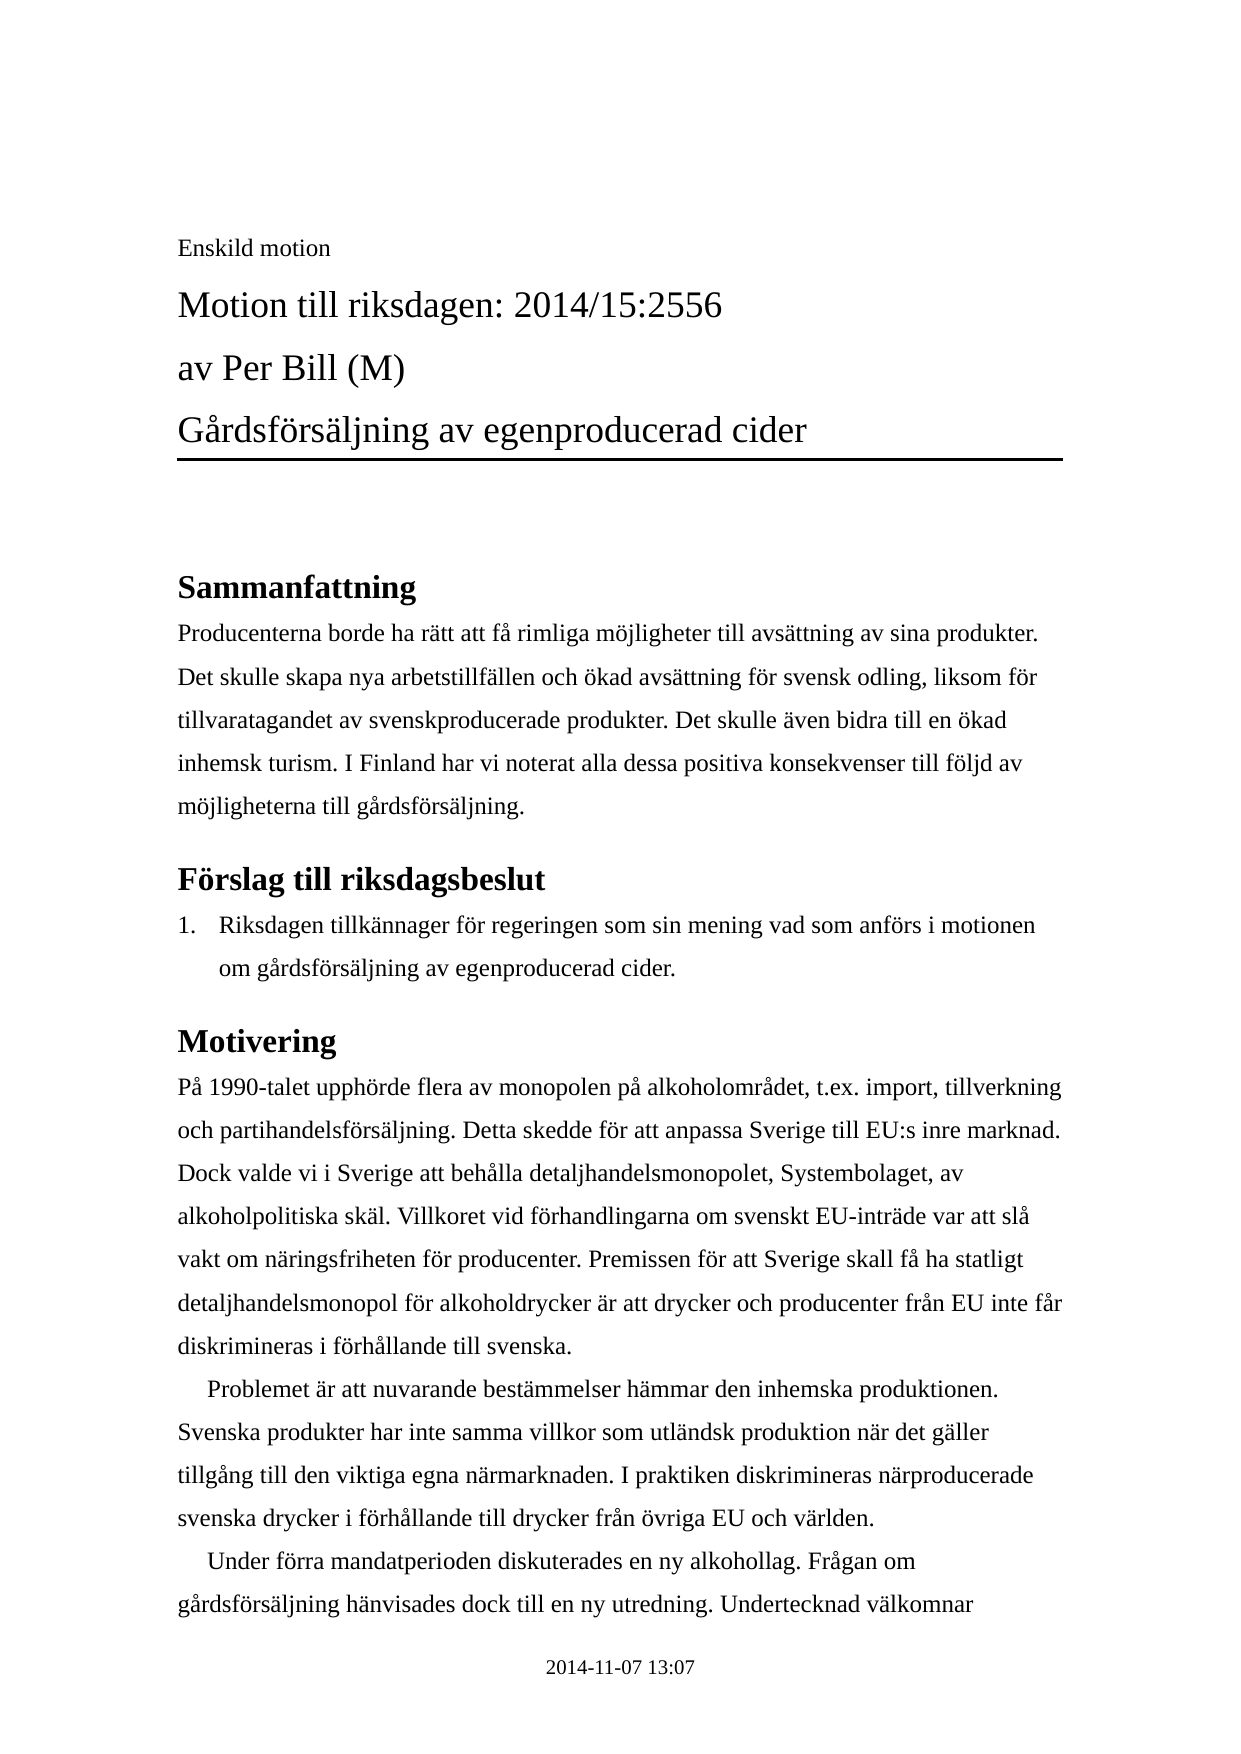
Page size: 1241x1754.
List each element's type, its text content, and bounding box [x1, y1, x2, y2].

subtitle Sammanfattning [177, 568, 1063, 606]
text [177, 1546, 1063, 1618]
text Producenterna borde ha rätt att få rimliga möjligheter till avsättning av sina produkter. Det skulle skapa nya arbetstillfällen och ökad avsättning för svensk odling, liksom för tillvaratagandet av svenskproducerade produkter. Det skulle även bidra till en ökad inhemsk turism. I Finland har vi noterat alla dessa positiva konsekvenser till följd av möjligheterna till gårdsförsäljning. [177, 618, 1063, 820]
subtitle Motivering [177, 1021, 1063, 1059]
text Problemet är att nuvarande bestämmelser hämmar den inhemska produktionen. Svenska produkter har inte samma villkor som utländsk produktion när det gäller tillgång till den viktiga egna närmarknaden. I praktiken diskrimineras närproducerade svenska drycker i förhållande till drycker från övriga EU och världen. [177, 1374, 1063, 1532]
text På 1990-talet upphörde flera av monopolen på alkoholområdet, t.ex. import, tillverkning och partihandelsförsäljning. Detta skedde för att anpassa Sverige till EU:s inre marknad. Dock valde vi i Sverige att behålla detaljhandelsmonopolet, Systembolaget, av alkoholpolitiska skäl. Villkoret vid förhandlingarna om svenskt EU-inträde var att slå vakt om näringsfriheten för producenter. Premissen för att Sverige skall få ha statligt detaljhandelsmonopol för alkoholdrycker är att drycker och producenter från EU inte får diskrimineras i förhållande till svenska. [177, 1072, 1063, 1359]
